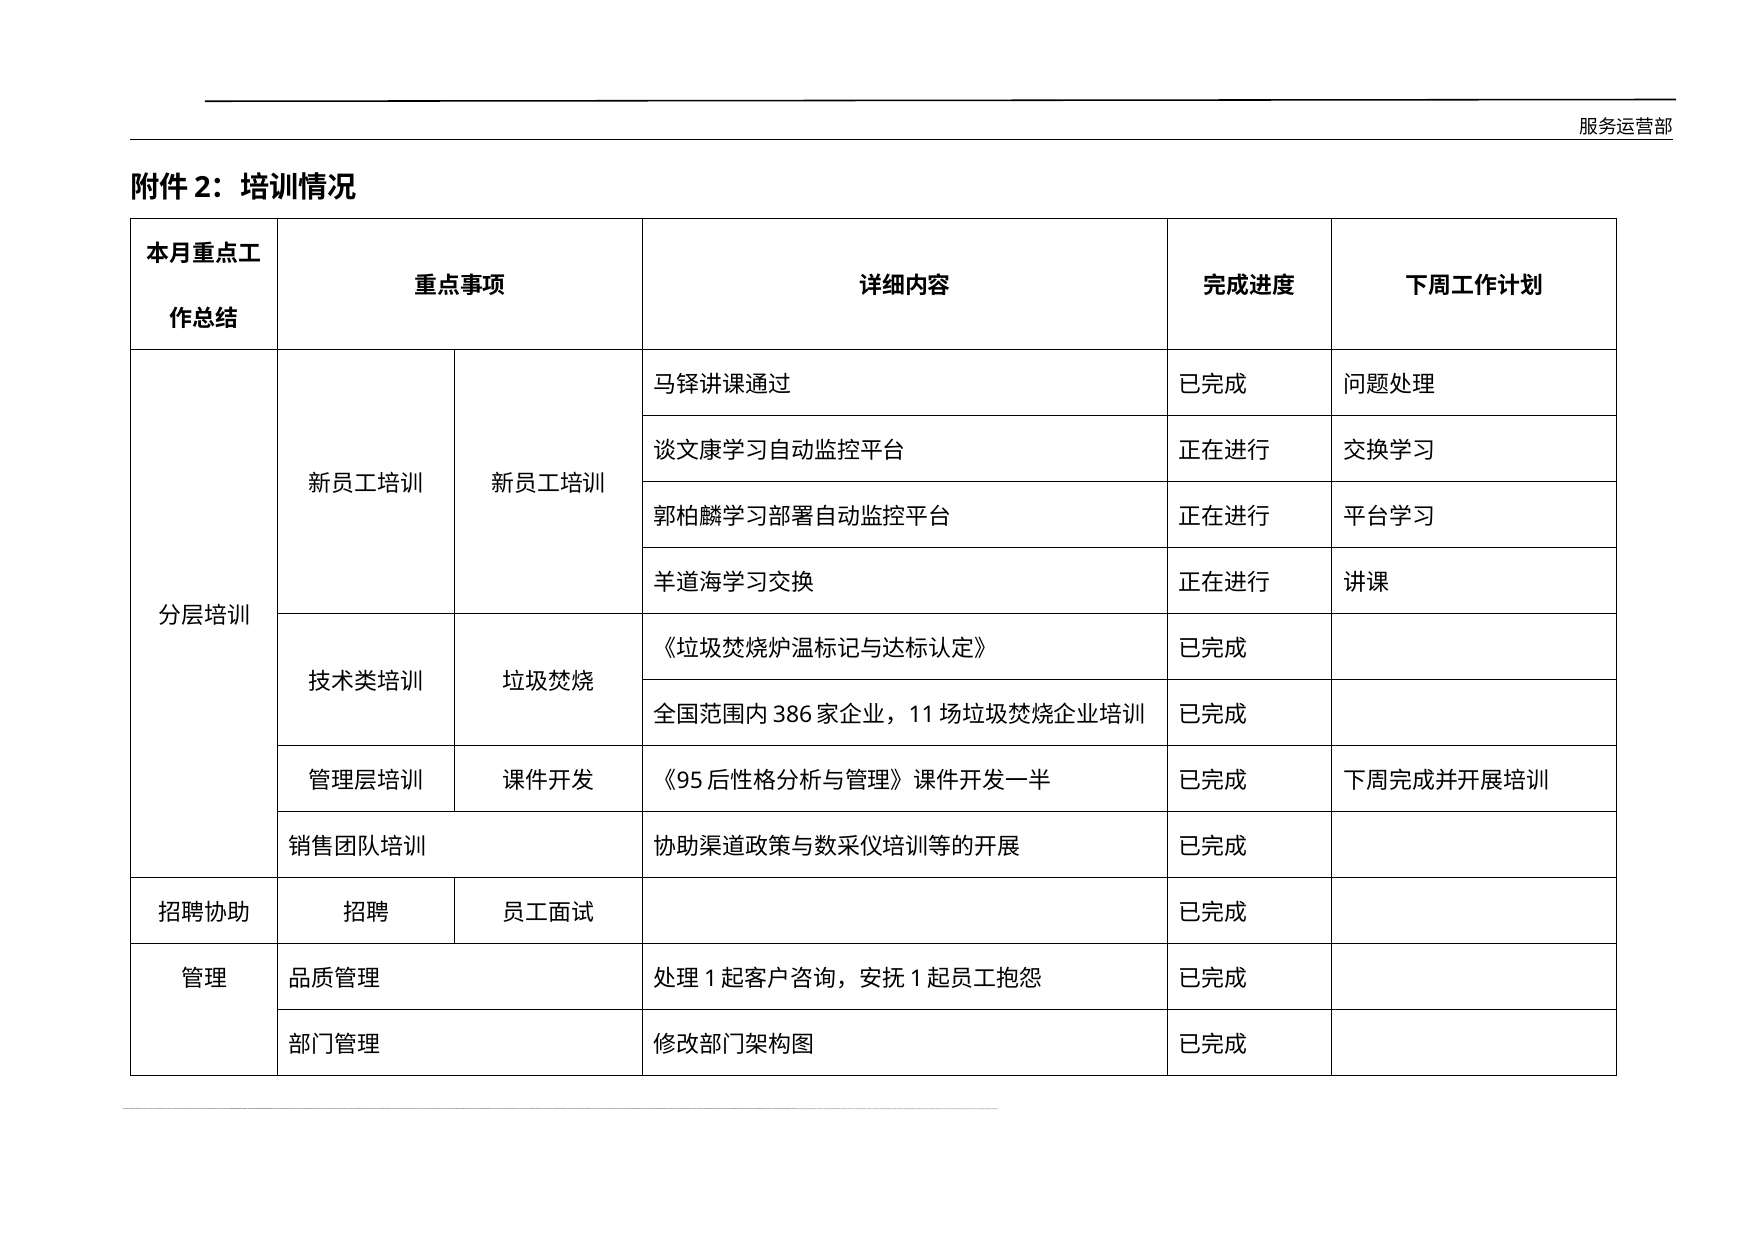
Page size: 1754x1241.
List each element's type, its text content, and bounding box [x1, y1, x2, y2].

table_cell 羊道海学习交换 [643, 548, 1167, 613]
table_cell [1332, 812, 1616, 877]
table_cell 已完成 [1168, 680, 1331, 745]
table_cell 分层培训 [131, 350, 277, 877]
table_cell 谈文康学习自动监控平台 [643, 416, 1167, 481]
table_cell [1332, 878, 1616, 943]
table_cell [1332, 680, 1616, 745]
table_cell 部门管理 [278, 1010, 642, 1075]
table_cell 修改部门架构图 [643, 1010, 1167, 1075]
table_header 完成进度 [1168, 219, 1331, 349]
table_cell 管理 [131, 944, 277, 1075]
table_cell 正在进行 [1168, 548, 1331, 613]
table_cell 马铎讲课通过 [643, 350, 1167, 415]
table_header 详细内容 [643, 219, 1167, 349]
table_cell 下周完成并开展培训 [1332, 746, 1616, 811]
table_cell 已完成 [1168, 746, 1331, 811]
table_cell 讲课 [1332, 548, 1616, 613]
table_cell 《95后性格分析与管理》课件开发一半 [643, 746, 1167, 811]
table_cell 已完成 [1168, 812, 1331, 877]
table_cell 管理层培训 [278, 746, 454, 811]
table_cell 已完成 [1168, 1010, 1331, 1075]
table_cell 新员工培训 [278, 350, 454, 613]
table_cell 正在进行 [1168, 482, 1331, 547]
table_cell 正在进行 [1168, 416, 1331, 481]
table_cell 交换学习 [1332, 416, 1616, 481]
table_cell 处理1起客户咨询，安抚1起员工抱怨 [643, 944, 1167, 1009]
table_cell [643, 878, 1167, 943]
table_cell 平台学习 [1332, 482, 1616, 547]
table_cell 员工面试 [455, 878, 642, 943]
table_cell 已完成 [1168, 944, 1331, 1009]
table_cell [1332, 614, 1616, 679]
table_cell 品质管理 [278, 944, 642, 1009]
table_cell 协助渠道政策与数采仪培训等的开展 [643, 812, 1167, 877]
table_cell 郭柏麟学习部署自动监控平台 [643, 482, 1167, 547]
table_cell 技术类培训 [278, 614, 454, 745]
table_cell 招聘协助 [131, 878, 277, 943]
table_cell 已完成 [1168, 350, 1331, 415]
table_cell 《垃圾焚烧炉温标记与达标认定》 [643, 614, 1167, 679]
table_cell 垃圾焚烧 [455, 614, 642, 745]
table_header 本月重点工作总结 [131, 219, 277, 349]
table_cell 课件开发 [455, 746, 642, 811]
table_cell [1332, 944, 1616, 1009]
table_cell 新员工培训 [455, 350, 642, 613]
table_cell [1332, 1010, 1616, 1075]
table_cell 销售团队培训 [278, 812, 642, 877]
table_cell 招聘 [278, 878, 454, 943]
table_cell 问题处理 [1332, 350, 1616, 415]
text 附件2：培训情况 [130, 153, 1614, 218]
table_header 重点事项 [278, 219, 642, 349]
table_cell 全国范围内386家企业，11场垃圾焚烧企业培训 [643, 680, 1167, 745]
table_header 下周工作计划 [1332, 219, 1616, 349]
table_cell 已完成 [1168, 878, 1331, 943]
table_cell 已完成 [1168, 614, 1331, 679]
